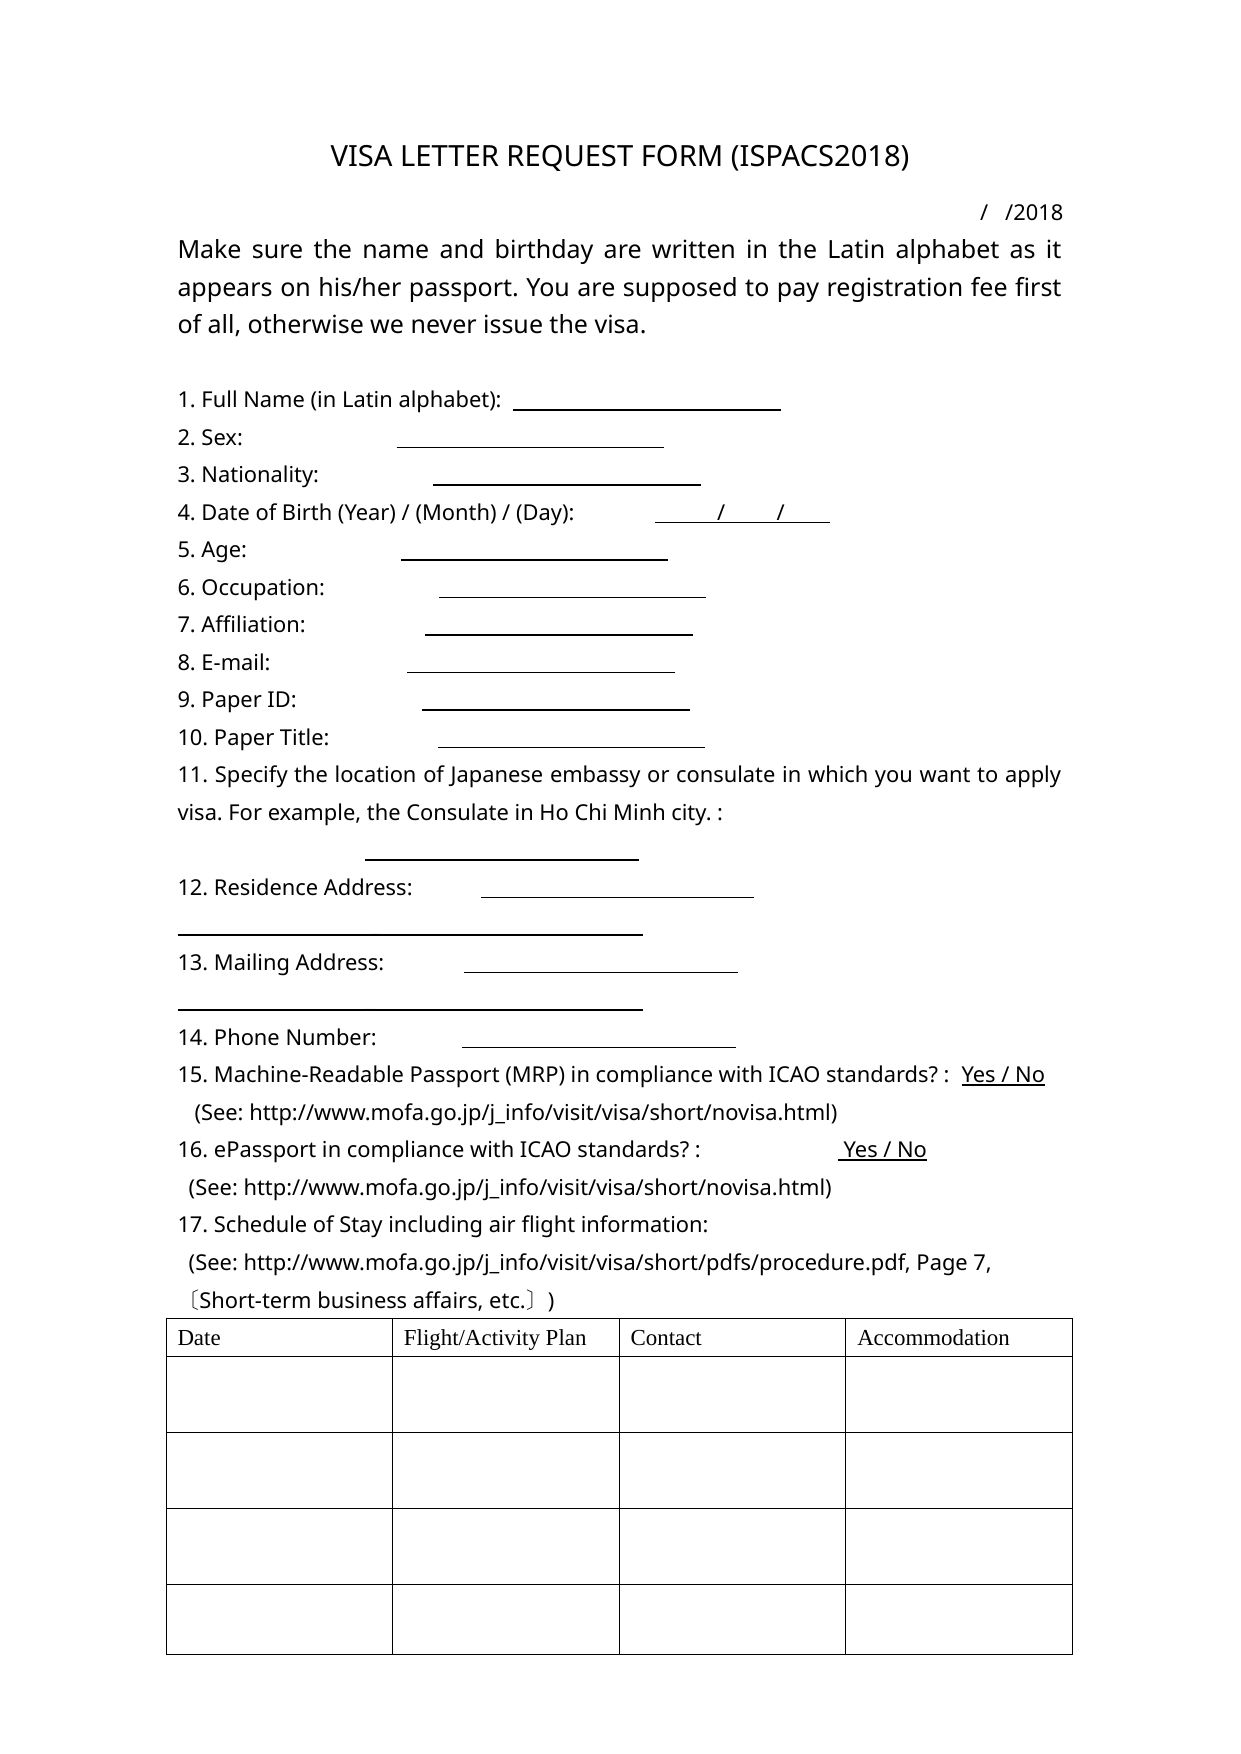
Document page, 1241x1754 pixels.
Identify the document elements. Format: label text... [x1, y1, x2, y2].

table_cell [167, 1585, 392, 1653]
table_cell [846, 1585, 1072, 1653]
table_cell [167, 1357, 392, 1432]
table_cell [620, 1433, 845, 1508]
text 5. Age: [177, 530, 1063, 568]
text 7. Affiliation: [177, 605, 1063, 643]
text 13. Mailing Address: [177, 943, 1063, 980]
text 11. Specify the location of Japanese embassy or consulate in which you want to apply visa. For example, the Consulate in Ho Chi Minh city. : [177, 755, 1063, 830]
table_header Contact [620, 1319, 845, 1356]
text _ [177, 980, 1063, 1018]
table_cell [393, 1357, 619, 1432]
table_cell [393, 1585, 619, 1653]
text 8. E-mail: [177, 643, 1063, 680]
text (See: http://www.mofa.go.jp/j_info/visit/visa/short/novisa.html) [177, 1093, 1063, 1130]
table_cell [620, 1509, 845, 1584]
text 4. Date of Birth (Year) / (Month) / (Day): / / [177, 493, 1063, 530]
text / /2018 [177, 193, 1063, 230]
table_header Flight/Activity Plan [393, 1319, 619, 1356]
text 3. Nationality: [177, 455, 1063, 493]
table_cell [846, 1433, 1072, 1508]
text 14. Phone Number: [177, 1018, 1063, 1055]
text 9. Paper ID: [177, 680, 1063, 718]
text 2. Sex: [177, 418, 1063, 455]
table_cell [620, 1585, 845, 1653]
table_cell [393, 1433, 619, 1508]
table_cell [846, 1509, 1072, 1584]
text VISA LETTER REQUEST FORM (ISPACS2018) [177, 118, 1063, 193]
text 16. ePassport in compliance with ICAO standards? : Yes / No [177, 1130, 1063, 1168]
table_cell [620, 1357, 845, 1432]
text 15. Machine-Readable Passport (MRP) in compliance with ICAO standards? : Yes / No [177, 1055, 1063, 1093]
table_cell [167, 1433, 392, 1508]
table_cell [393, 1509, 619, 1584]
text 1. Full Name (in Latin alphabet): [177, 380, 1063, 418]
text (See: http://www.mofa.go.jp/j_info/visit/visa/short/pdfs/procedure.pdf, Page 7, 〔Short-term business affairs, etc.〕) [177, 1243, 1063, 1318]
table_header Date [167, 1319, 392, 1356]
table_cell [846, 1357, 1072, 1432]
text Make sure the name and birthday are written in the Latin alphabet as it appears on his/her passport. You are supposed to pay registration fee first of all, otherwise we never issue the visa. [177, 230, 1063, 343]
text (See: http://www.mofa.go.jp/j_info/visit/visa/short/novisa.html) [177, 1168, 1063, 1205]
table_cell [167, 1509, 392, 1584]
text 17. Schedule of Stay including air flight information: [177, 1205, 1063, 1243]
text 12. Residence Address: [177, 868, 1063, 905]
text 10. Paper Title: [177, 718, 1063, 755]
text 6. Occupation: [177, 568, 1063, 605]
table_header Accommodation [846, 1319, 1072, 1356]
text _ [177, 905, 1063, 943]
